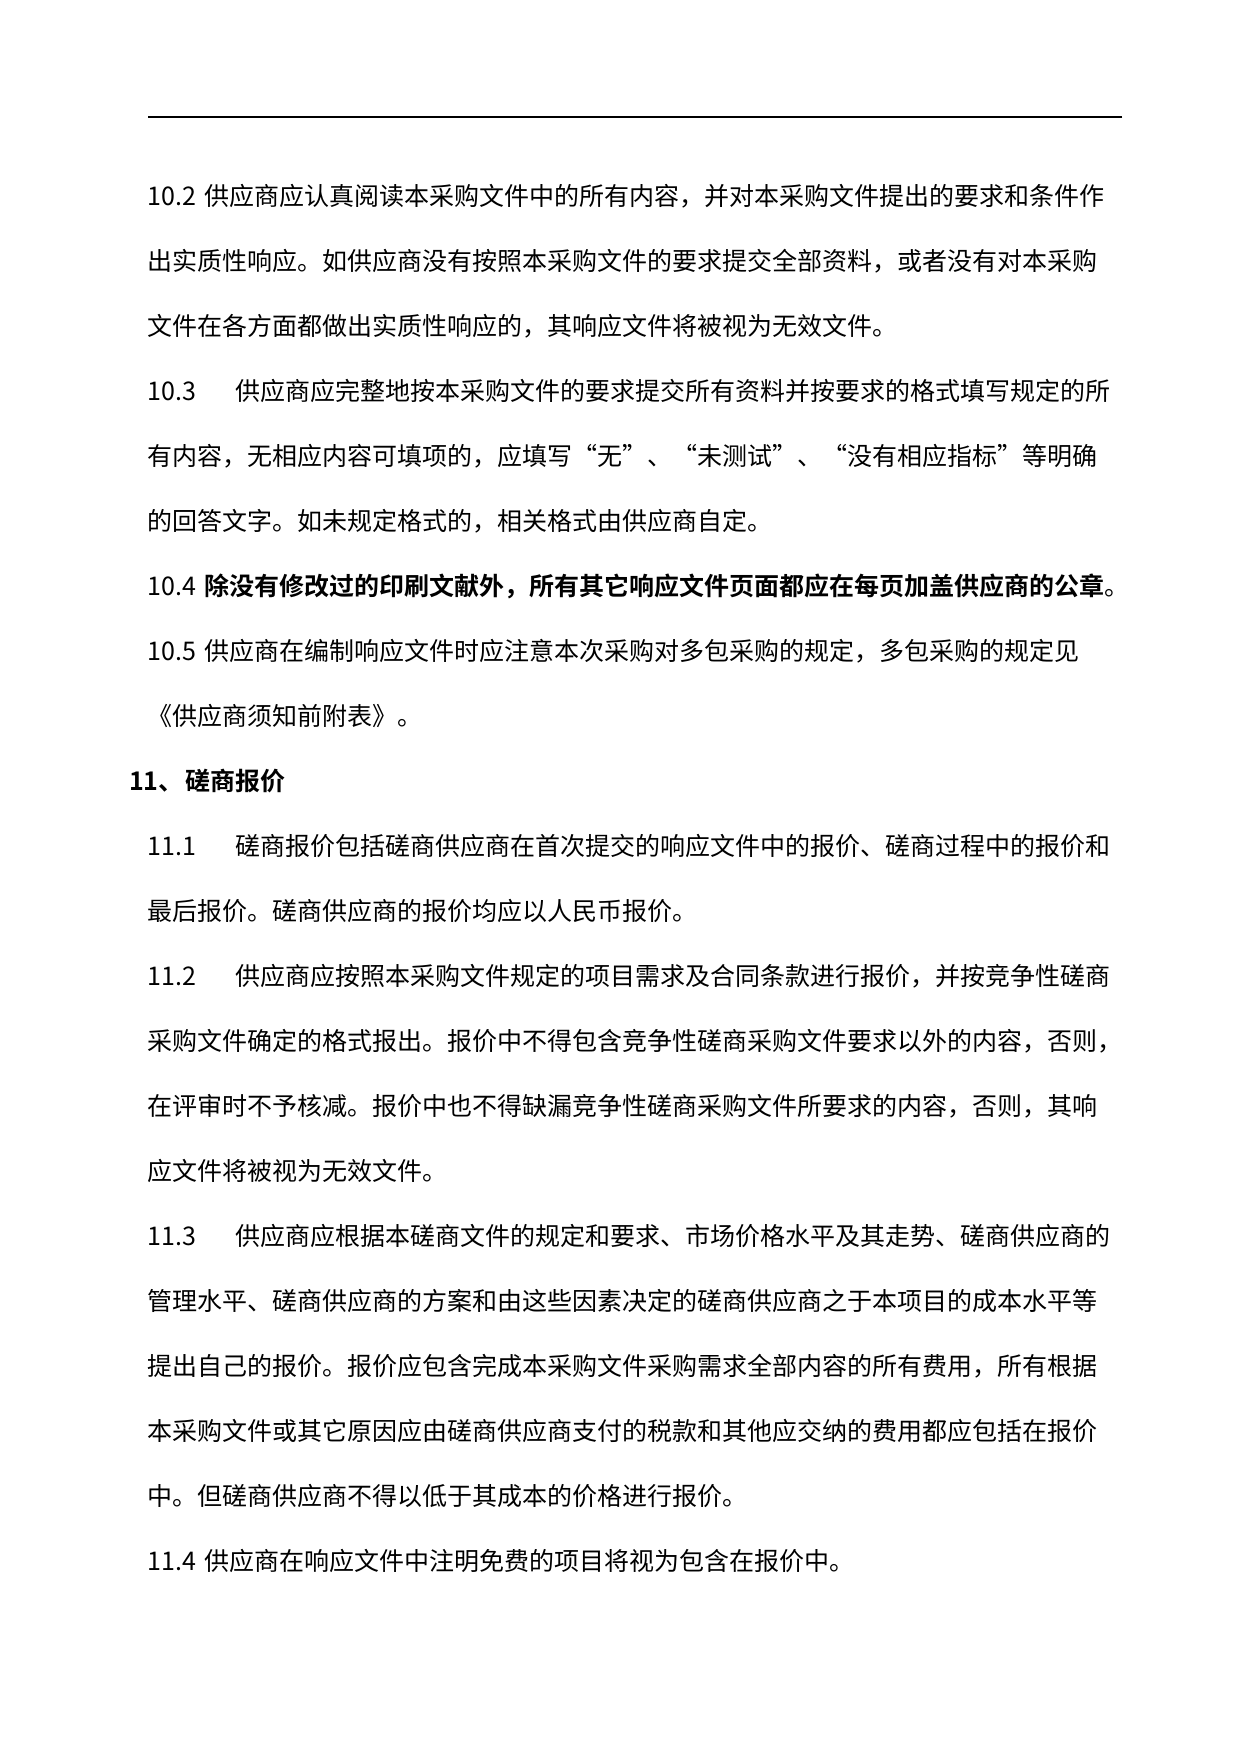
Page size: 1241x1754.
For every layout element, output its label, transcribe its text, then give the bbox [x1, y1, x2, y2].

list 供应商在编制响应文件时应注意本次采购对多包采购的规定，多包采购的规定见《供应商须知前附表》。 [148, 617, 1122, 747]
list 供应商应认真阅读本采购文件中的所有内容，并对本采购文件提出的要求和条件作出实质性响应。如供应商没有按照本采购文件的要求提交全部资料，或者没有对本采购文件在各方面都做出实质性响应的，其响应文件将被视为无效文件。 [148, 162, 1122, 357]
list 磋商报价 [129, 747, 1122, 812]
list 磋商报价包括磋商供应商在首次提交的响应文件中的报价、磋商过程中的报价和最后报价。磋商供应商的报价均应以人民币报价。 [148, 812, 1122, 942]
list 供应商应完整地按本采购文件的要求提交所有资料并按要求的格式填写规定的所有内容，无相应内容可填项的，应填写“无”、“未测试”、“没有相应指标”等明确的回答文字。如未规定格式的，相关格式由供应商自定。 [148, 357, 1122, 552]
list 供应商在响应文件中注明免费的项目将视为包含在报价中。 [148, 1527, 1122, 1592]
list 供应商应按照本采购文件规定的项目需求及合同条款进行报价，并按竞争性磋商采购文件确定的格式报出。报价中不得包含竞争性磋商采购文件要求以外的内容，否则，在评审时不予核减。报价中也不得缺漏竞争性磋商采购文件所要求的内容，否则，其响应文件将被视为无效文件。 [148, 942, 1122, 1202]
list 除没有修改过的印刷文献外，所有其它响应文件页面都应在每页加盖供应商的公章。 [148, 552, 1122, 617]
list 供应商应根据本磋商文件的规定和要求、市场价格水平及其走势、磋商供应商的管理水平、磋商供应商的方案和由这些因素决定的磋商供应商之于本项目的成本水平等提出自己的报价。报价应包含完成本采购文件采购需求全部内容的所有费用，所有根据本采购文件或其它原因应由磋商供应商支付的税款和其他应交纳的费用都应包括在报价中。但磋商供应商不得以低于其成本的价格进行报价。 [148, 1202, 1122, 1527]
